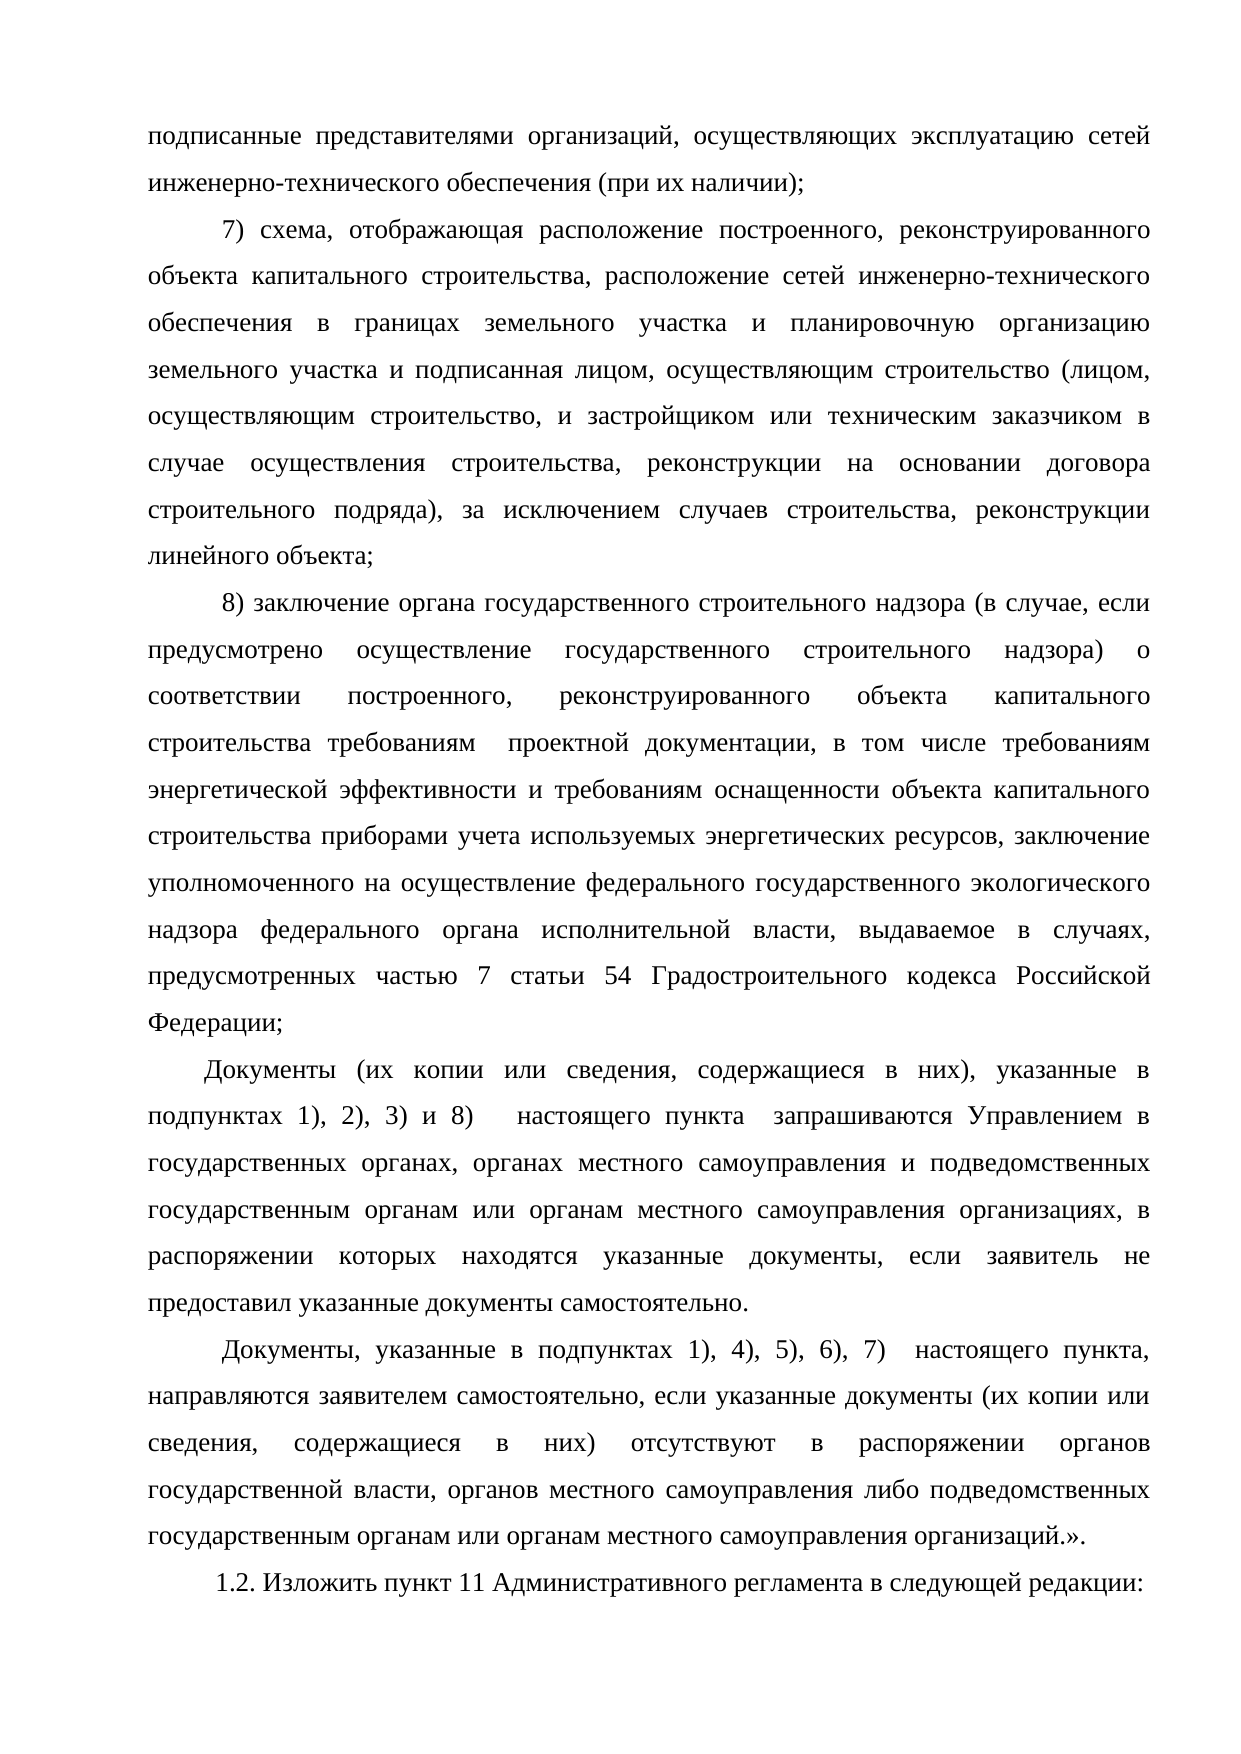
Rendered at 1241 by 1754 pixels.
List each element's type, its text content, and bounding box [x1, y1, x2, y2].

text Документы (их копии или сведения, содержащиеся в них), указанные в подпунктах 1), 2), 3) и 8) настоящего пункта запрашиваются Управлением в государственных органах, органах местного самоуправления и подведомственных государственным органам или органам местного самоуправления организациях, в распоряжении которых находятся указанные документы, если заявитель не предоставил указанные документы самостоятельно. [148, 1053, 1152, 1317]
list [148, 119, 1152, 197]
list 7) схема, отображающая расположение построенного, реконструированного объекта капитального строительства, расположение сетей инженерно-технического обеспечения в границах земельного участка и планировочную организацию земельного участка и подписанная лицом, осуществляющим строительство (лицом, осуществляющим строительство, и застройщиком или техническим заказчиком в случае осуществления строительства, реконструкции на основании договора строительного подряда), за исключением случаев строительства, реконструкции линейного объекта; [148, 213, 1152, 571]
list 8) заключение органа государственного строительного надзора (в случае, если предусмотрено осуществление государственного строительного надзора) о соответствии построенного, реконструированного объекта капитального строительства требованиям проектной документации, в том числе требованиям энергетической эффективности и требованиям оснащенности объекта капитального строительства приборами учета используемых энергетических ресурсов, заключение уполномоченного на осуществление федерального государственного экологического надзора федерального органа исполнительной власти, выдаваемое в случаях, предусмотренных частью 7 статьи 54 Градостроительного кодекса Российской Федерации; [148, 586, 1152, 1037]
title 1.2. Изложить пункт 11 Административного регламента в следующей редакции: [148, 1566, 1152, 1597]
list Документы, указанные в подпунктах 1), 4), 5), 6), 7) настоящего пункта, направляются заявителем самостоятельно, если указанные документы (их копии или сведения, содержащиеся в них) отсутствуют в распоряжении органов государственной власти, органов местного самоуправления либо подведомственных государственным органам или органам местного самоуправления организаций.». [148, 1333, 1152, 1551]
